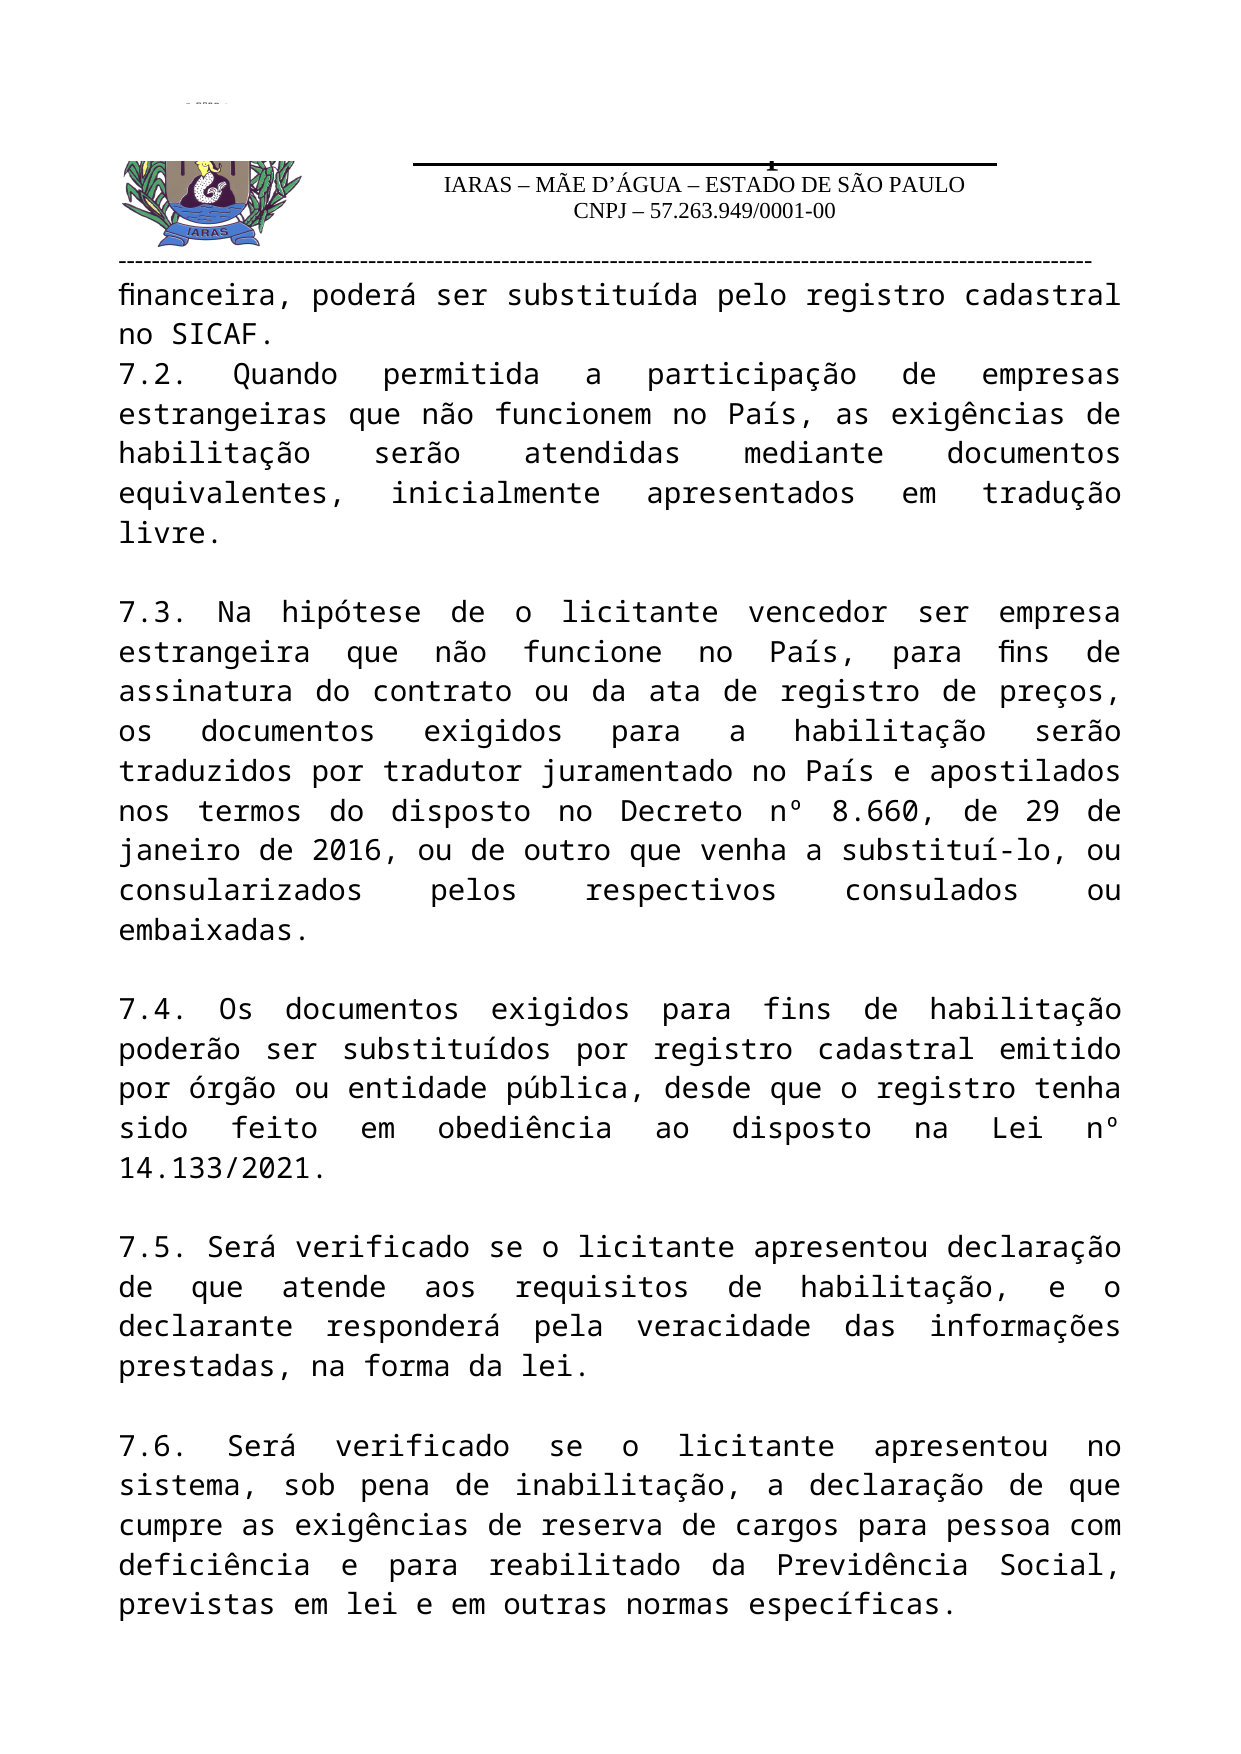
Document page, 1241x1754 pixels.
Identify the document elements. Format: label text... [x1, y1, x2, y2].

list 7.5. Será verificado se o licitante apresentou declaração de que atende aos requisitos de habilitação, e o declarante responderá pela veracidade das informações prestadas, na forma da lei. [118, 1226, 1122, 1385]
picture [118, 161, 306, 251]
list 7.2. Quando permitida a participação de empresas estrangeiras que não funcionem no País, as exigências de habilitação serão atendidas mediante documentos equivalentes, inicialmente apresentados em tradução livre. [118, 353, 1122, 552]
list 7.4. Os documentos exigidos para fins de habilitação poderão ser substituídos por registro cadastral emitido por órgão ou entidade pública, desde que o registro tenha sido feito em obediência ao disposto na Lei nº 14.133/2021. [118, 988, 1122, 1187]
list 7.6. Será verificado se o licitante apresentou no sistema, sob pena de inabilitação, a declaração de que cumpre as exigências de reserva de cargos para pessoa com deficiência e para reabilitado da Previdência Social, previstas em lei e em outras normas específicas. [118, 1425, 1122, 1623]
list 7.3. Na hipótese de o licitante vencedor ser empresa estrangeira que não funcione no País, para ﬁns de assinatura do contrato ou da ata de registro de preços, os documentos exigidos para a habilitação serão traduzidos por tradutor juramentado no País e apostilados nos termos do disposto no Decreto nº 8.660, de 29 de janeiro de 2016, ou de outro que venha a substituí-lo, ou consularizados pelos respectivos consulados ou embaixadas. [118, 591, 1122, 948]
